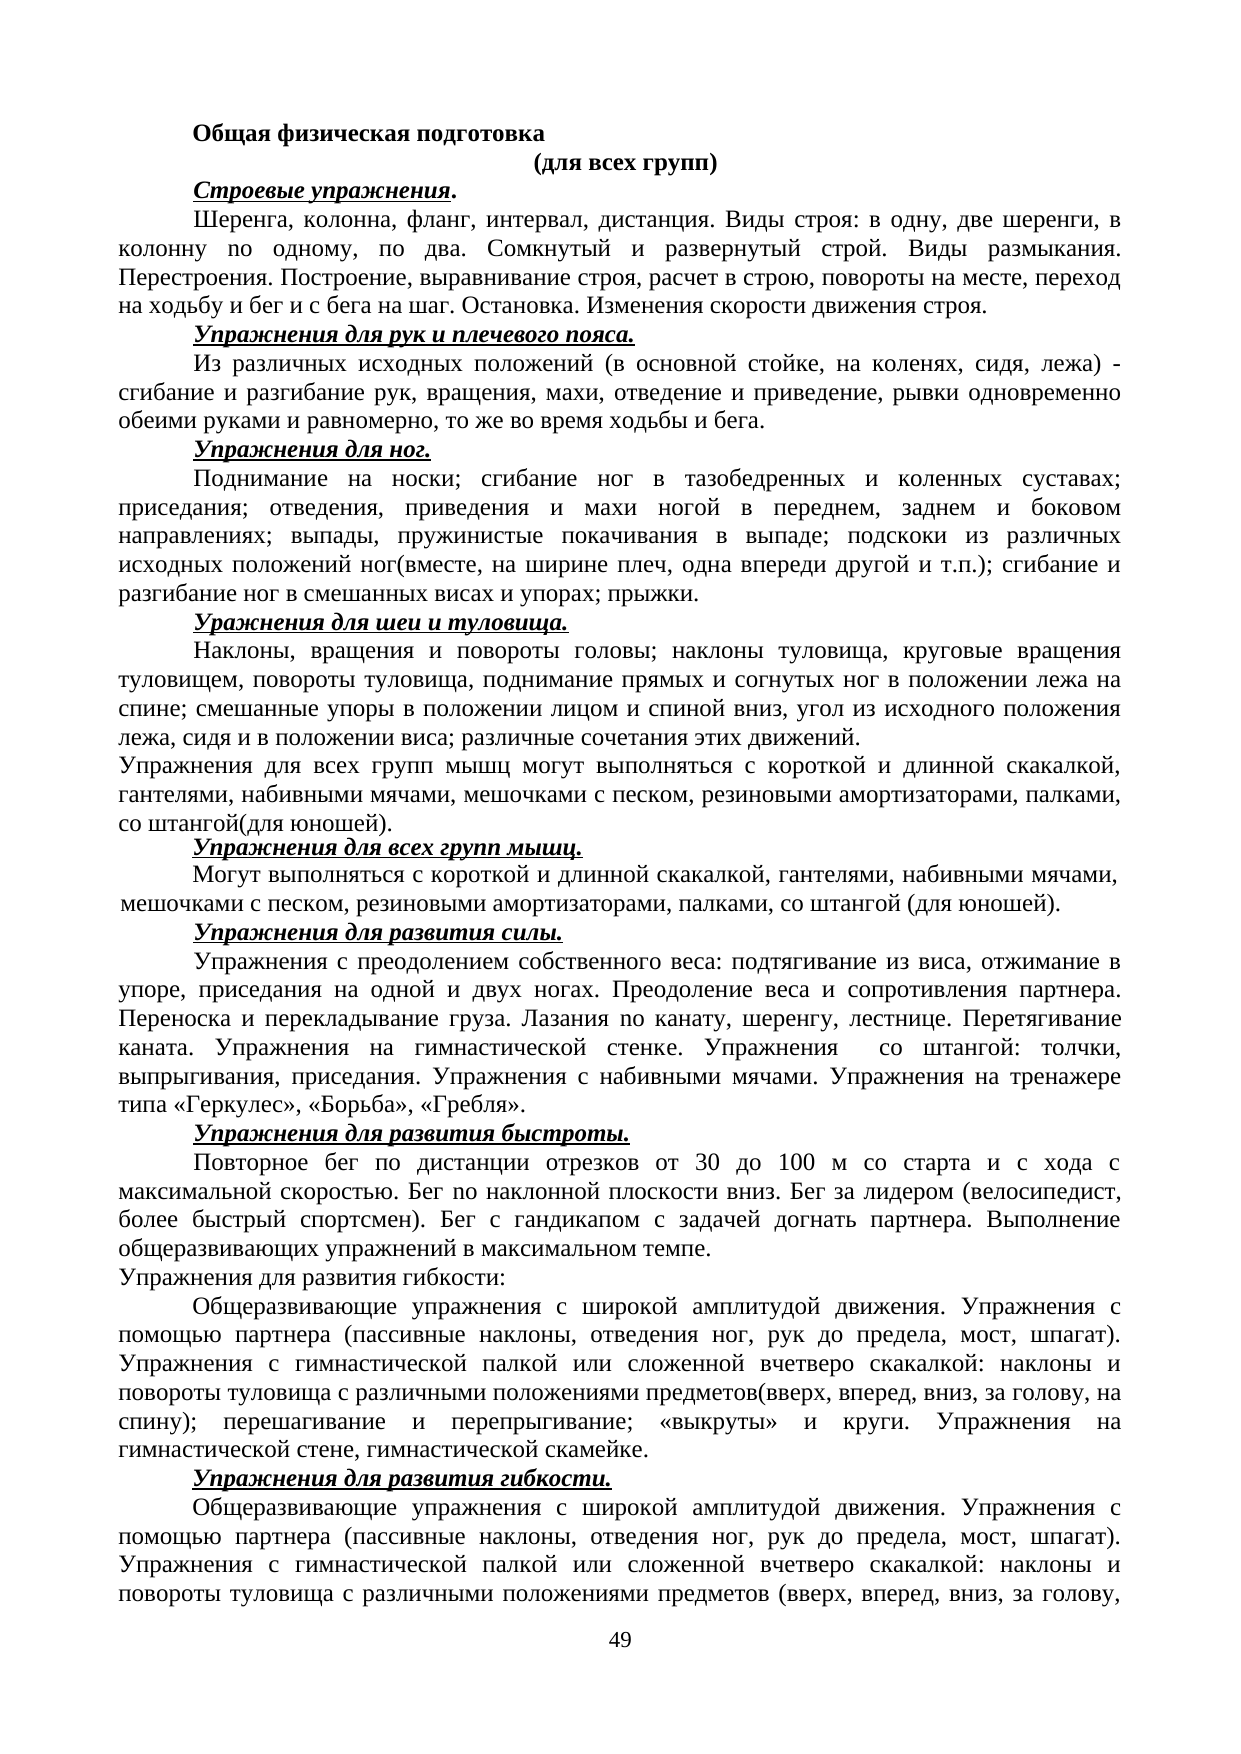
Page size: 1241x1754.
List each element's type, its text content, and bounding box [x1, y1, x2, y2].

text Упражнения для ног. [118, 434, 1122, 463]
text Шеренга, колонна, фланг, интервал, дистанция. Виды строя: в одну, две шеренги, в колонну no одному, пo два. Сомкнутый и развернутый строй. Виды размыкания. Перестроения. Построение, выравнивание строя, расчет в строю, повороты на месте, переход на ходьбу и бег и с бега на шаг. Остановка. Изменения скорости движения строя. [118, 204, 1122, 319]
text Упражнения для рук и плечевого пояса. [118, 319, 1122, 348]
text Поднимание на носки; сгибание ног в тазобедренных и коленных суставах; приседания; отведения, приведения и махи ногой в переднем, заднем и боковом направлениях; выпады, пружинистые покачивания в выпаде; подскоки из различных исходных положений ног(вместе, на ширине плеч, одна впереди другой и т.п.); сгибание и разгибание ног в смешанных висах и упорах; прыжки. [118, 463, 1122, 607]
text Упражнения с преодолением собственного веса: подтягивание из виса, отжимание в упоре, приседания на одной и двух ногах. Преодоление веса и сопротивления партнера. Переноска и перекладывание груза. Лазания no канату, шеренгy, лестнице. Перетягивание каната. Упражнения на гимнастической стенкe. Упражнения со штангой: толчки, выпрыгивания, приседания. Упражнения с набивными мячами. Упражнения на тренажере типа «Геркулес», «Борьба», «Гребля». [118, 946, 1122, 1118]
text Наклоны, вращения и повороты головы; наклоны туловища, круговые вращения туловищем, повороты туловища, поднимание прямых и согнутых ног в положении лежа на спине; смешанные упоры в положении лицом и спиной вниз, угол из исходного положения лежа, сидя и в положении виса; различные сочетания этих движений. [118, 636, 1122, 751]
text Уpажнения для шеи и туловища. [118, 607, 1122, 636]
text Общеразвивающие упражнения с широкой амплитудой движения. Упражнения с помощью партнера (пассивные наклоны, отведения ног, рук до предела, мост, шпагат). Упражнения с гимнастической палкой или сложенной вчетверо скакалкой: наклоны и повороты туловища с различными положениями предметов(вверх, вперед, вниз, за голову, на спину); перешагивание и перепрыгивание; «выкруты» и круги. Упражнения на гимнастической стене, гимнастической скамейке. [118, 1291, 1122, 1463]
text Могут выполняться с короткой и длинной скакалкой, гантелями, набивными мячами, мешочками с песком, резиновыми амортизаторами, палками, со штангой (для юношей). [120, 859, 1119, 917]
text Упражнения для развития гибкости. [118, 1463, 1122, 1492]
text (для всех групп) [118, 147, 1122, 176]
text Из различных исходных положений (в основной стойке, на коленях, сидя, лежа) - сгибание и разгибание рук, вращения, махи, отведение и приведение, рывки одновременно обеими руками и равномерно, то же во время ходьбы и бега. [118, 348, 1122, 434]
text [118, 1492, 1122, 1607]
text Упражнения для развития гибкости: [118, 1262, 1122, 1291]
text Упражнения для всех групп мышц. [120, 837, 1119, 859]
text Повторное бег по дистанции отрезков от 30 до 100 м со старта и с хода с максимальной скоростью. Бег no наклонной плоскости вниз. Бег за лидером (велосипедист, более быстрый спортсмен). Бег с гандикапом с задачей догнать партнера. Выполнение общеразвивающих упражнений в максимальном темпе. [118, 1147, 1122, 1262]
text Упражнения для развития быстроты. [118, 1118, 1122, 1147]
text Упражнения для развития силы. [118, 917, 1122, 946]
text Общая физическая подготовка [118, 118, 1122, 147]
text Строевые упражнения. [118, 176, 1122, 204]
text Упражнения для всех групп мышц могут выполняться с короткой и длинной скакалкой, гантелями, набивными мячами, мешочками с песком, резиновыми амортизаторами, палками, со штангой(для юношей). [118, 751, 1122, 837]
